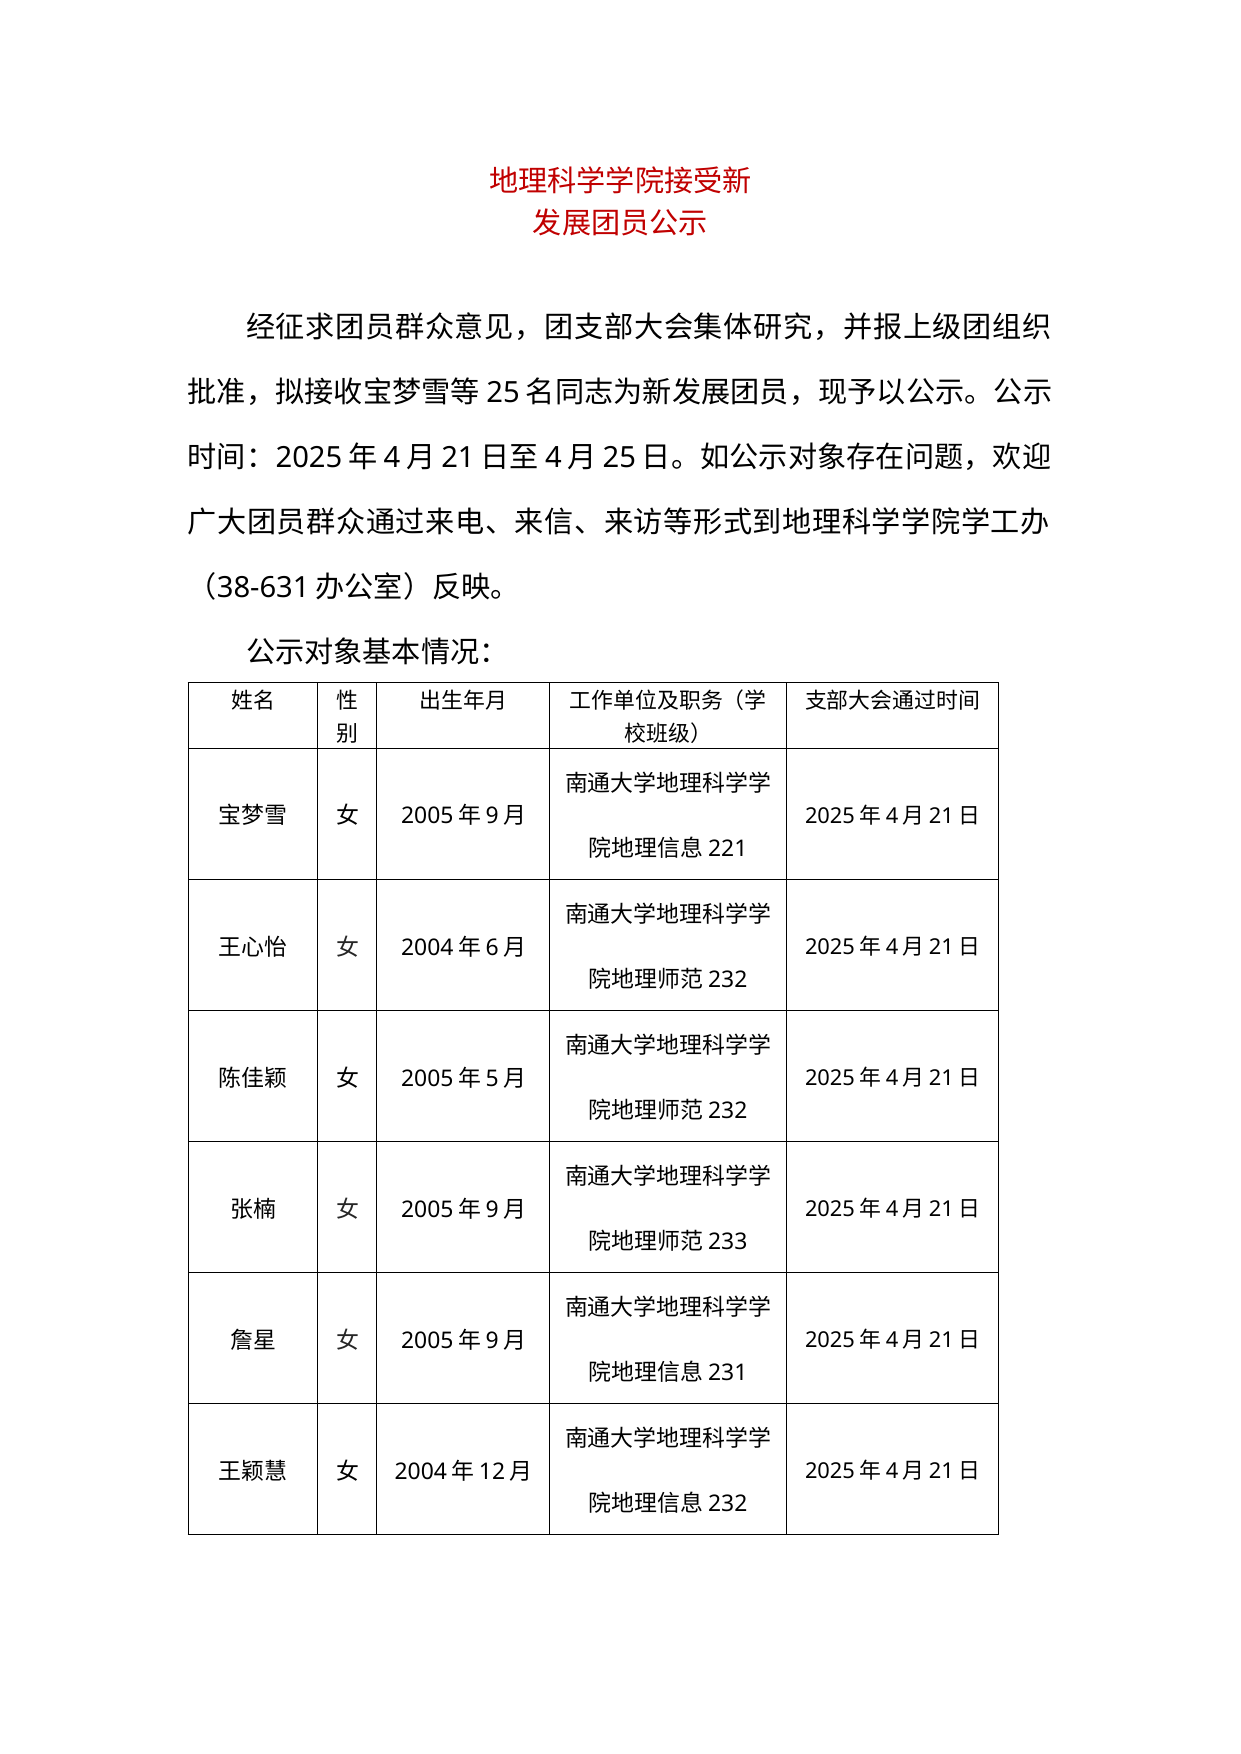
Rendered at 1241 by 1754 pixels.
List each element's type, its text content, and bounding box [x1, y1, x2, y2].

table_cell 女 [318, 1404, 376, 1534]
table_cell 王颖慧 [189, 1404, 317, 1534]
table_cell 2005年9月 [377, 1273, 549, 1403]
table_cell 女 [318, 880, 376, 1010]
table_cell 南通大学地理科学学院地理信息221 [550, 749, 786, 879]
table_cell 2025年4月21日 [787, 1273, 998, 1403]
table_cell 2025年4月21日 [787, 1142, 998, 1272]
table_cell 2005年5月 [377, 1011, 549, 1141]
table_cell 女 [318, 1142, 376, 1272]
table_cell 2005年9月 [377, 1142, 549, 1272]
table_cell 2004年6月 [377, 880, 549, 1010]
table_cell 张楠 [189, 1142, 317, 1272]
table_cell 南通大学地理科学学院地理师范232 [550, 880, 786, 1010]
table_cell 宝梦雪 [189, 749, 317, 879]
table_cell 南通大学地理科学学院地理师范232 [550, 1011, 786, 1141]
table_header 姓名 [189, 683, 317, 748]
table_cell 南通大学地理科学学院地理信息232 [550, 1404, 786, 1534]
table_cell 陈佳颖 [189, 1011, 317, 1141]
table_header 出生年月 [377, 683, 549, 748]
table_cell 女 [318, 749, 376, 879]
table_header 性别 [318, 683, 376, 748]
table_cell 南通大学地理科学学院地理信息231 [550, 1273, 786, 1403]
table_cell 2025年4月21日 [787, 1011, 998, 1141]
table_cell 2004年12月 [377, 1404, 549, 1534]
text 公示对象基本情况： [187, 617, 1053, 682]
table_cell 2005年9月 [377, 749, 549, 879]
text 经征求团员群众意见，团支部大会集体研究，并报上级团组织批准，拟接收宝梦雪等25名同志为新发展团员，现予以公示。公示时间：2025年4月21日至4月25日。如公示对象存在问题，欢迎广大团员群众通过来电、来信、来访等形式到地理科学学院学工办（38-631办公室）反映。 [187, 292, 1053, 617]
table_header 支部大会通过时间 [787, 683, 998, 748]
table_cell 2025年4月21日 [787, 1404, 998, 1534]
table_cell 女 [318, 1011, 376, 1141]
table_cell 2025年4月21日 [787, 880, 998, 1010]
table_cell 王心怡 [189, 880, 317, 1010]
table_header 工作单位及职务（学校班级） [550, 683, 786, 748]
table_cell 2025年4月21日 [787, 749, 998, 879]
table_cell 詹星 [189, 1273, 317, 1403]
table_cell 女 [318, 1273, 376, 1403]
table_cell 南通大学地理科学学院地理师范233 [550, 1142, 786, 1272]
